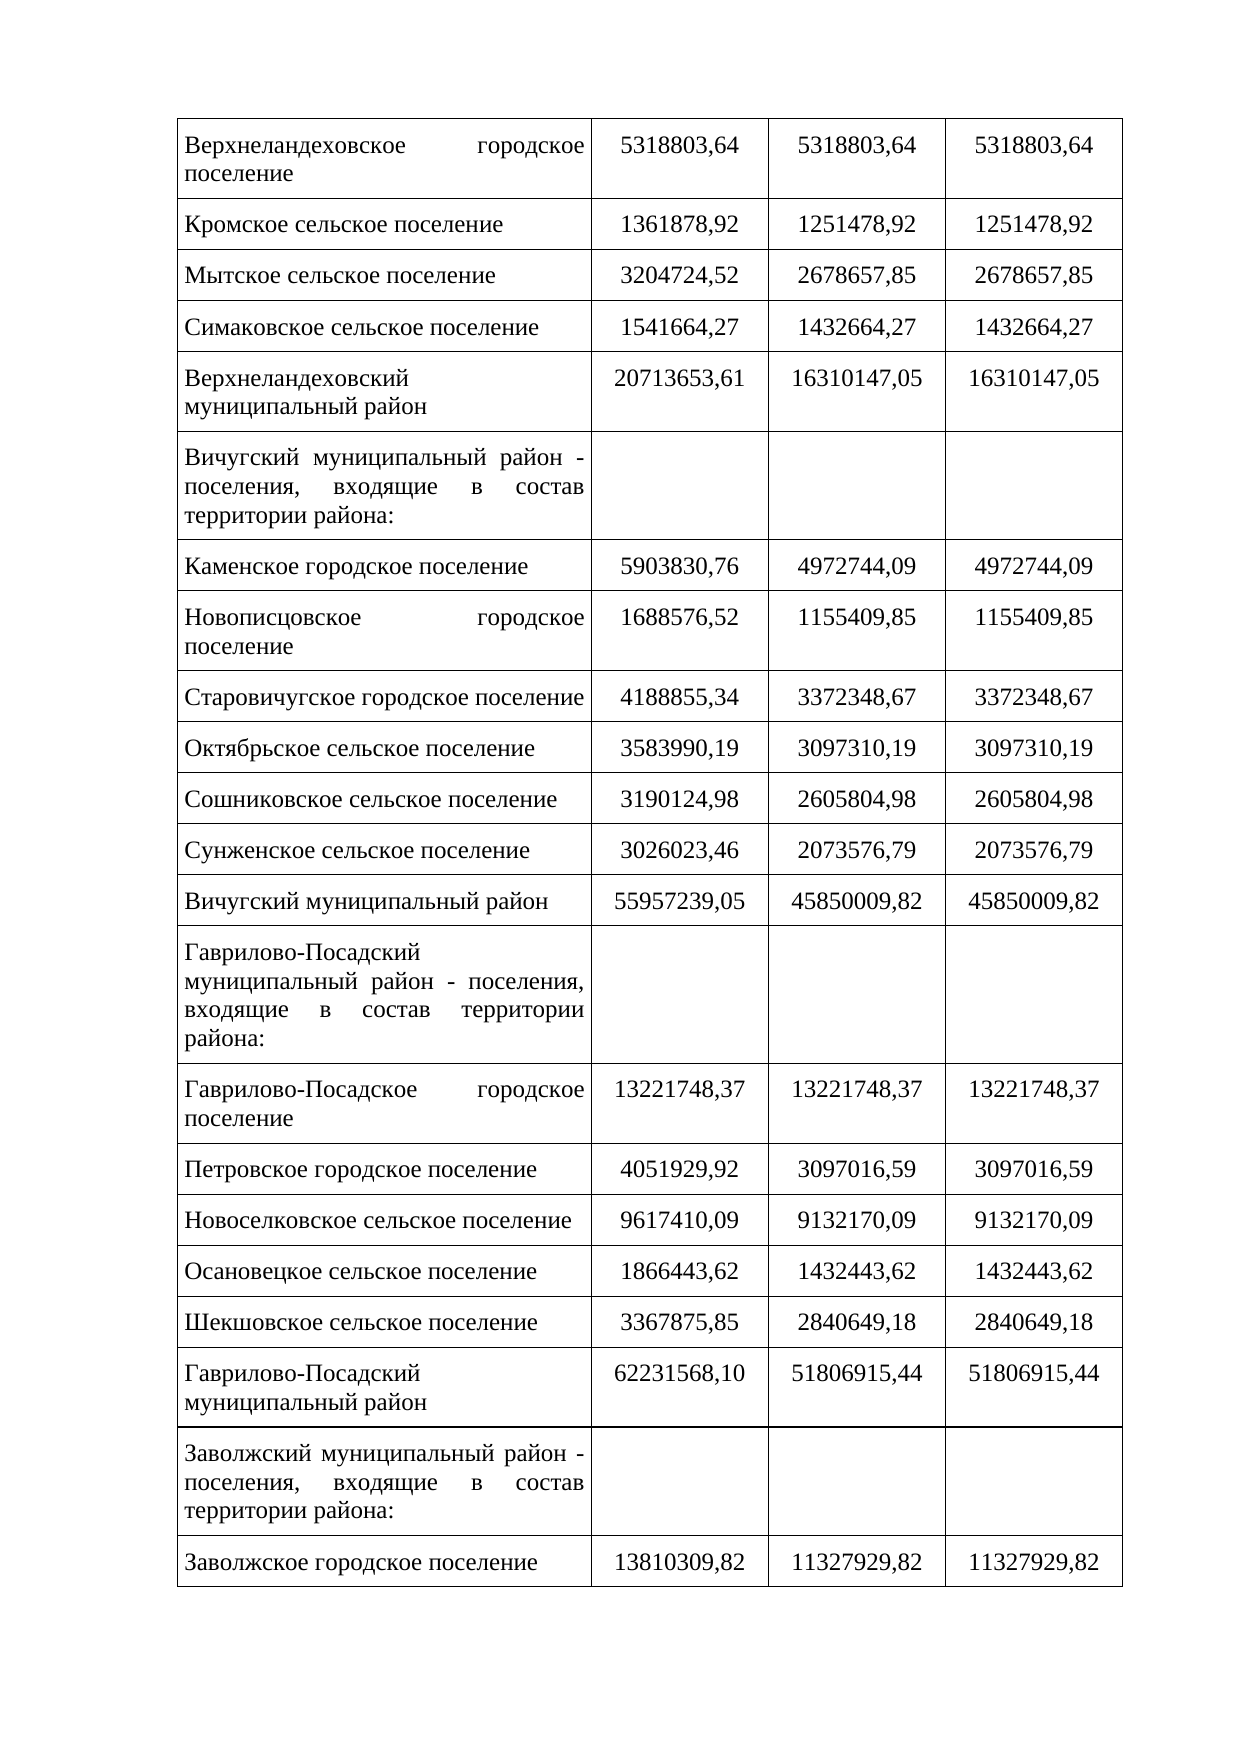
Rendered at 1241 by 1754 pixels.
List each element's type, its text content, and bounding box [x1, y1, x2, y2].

table_cell 3026023,46 [592, 824, 768, 874]
table_cell 5318803,64 [769, 119, 945, 198]
table_cell 9132170,09 [946, 1195, 1122, 1244]
table_cell Шекшовское сельское поселение [178, 1297, 591, 1347]
table_cell 11327929,82 [769, 1536, 945, 1586]
table_cell 2605804,98 [769, 773, 945, 823]
table_cell [769, 926, 945, 1063]
table_cell 3583990,19 [592, 722, 768, 772]
table_cell 13221748,37 [946, 1064, 1122, 1142]
table_cell 1251478,92 [946, 199, 1122, 249]
table_cell Октябрьское сельское поселение [178, 722, 591, 772]
table_cell 55957239,05 [592, 875, 768, 925]
table_cell 1432443,62 [769, 1246, 945, 1296]
table_cell Вичугский муниципальный район - поселения, входящие в состав территории района: [178, 432, 591, 539]
table_cell 2605804,98 [946, 773, 1122, 823]
table_cell 11327929,82 [946, 1536, 1122, 1586]
table_cell 5903830,76 [592, 540, 768, 590]
table_cell 1251478,92 [769, 199, 945, 249]
table_cell [769, 432, 945, 539]
table_cell 4188855,34 [592, 671, 768, 721]
table_cell 5318803,64 [592, 119, 768, 198]
table_cell Гаврилово-Посадский муниципальный район [178, 1348, 591, 1426]
table_cell 1541664,27 [592, 301, 768, 351]
table_cell Петровское городское поселение [178, 1144, 591, 1193]
table_cell [592, 926, 768, 1063]
table_cell 2840649,18 [769, 1297, 945, 1347]
table_cell 3367875,85 [592, 1297, 768, 1347]
table_cell 13221748,37 [592, 1064, 768, 1142]
table_cell 1432443,62 [946, 1246, 1122, 1296]
table_cell 1688576,52 [592, 591, 768, 670]
table_cell Кромское сельское поселение [178, 199, 591, 249]
table_cell 45850009,82 [946, 875, 1122, 925]
table_cell 1155409,85 [946, 591, 1122, 670]
table_cell 45850009,82 [769, 875, 945, 925]
table_cell 3097310,19 [946, 722, 1122, 772]
table_cell 4972744,09 [769, 540, 945, 590]
table_cell 3372348,67 [769, 671, 945, 721]
table_cell 1432664,27 [946, 301, 1122, 351]
table_cell 1866443,62 [592, 1246, 768, 1296]
table_cell Новоселковское сельское поселение [178, 1195, 591, 1244]
table_cell 2678657,85 [769, 250, 945, 300]
table_cell [946, 432, 1122, 539]
table_cell 2073576,79 [946, 824, 1122, 874]
table_cell 5318803,64 [946, 119, 1122, 198]
table_cell Осановецкое сельское поселение [178, 1246, 591, 1296]
table_cell 9617410,09 [592, 1195, 768, 1244]
table_cell Верхнеландеховский муниципальный район [178, 352, 591, 431]
table_cell Вичугский муниципальный район [178, 875, 591, 925]
table_cell Гаврилово-Посадский муниципальный район - поселения, входящие в состав территории района: [178, 926, 591, 1063]
table_cell 1155409,85 [769, 591, 945, 670]
table_cell Верхнеландеховское городское поселение [178, 119, 591, 198]
table_cell 16310147,05 [769, 352, 945, 431]
table_cell [592, 432, 768, 539]
table_cell 4972744,09 [946, 540, 1122, 590]
table_cell 13221748,37 [769, 1064, 945, 1142]
table_cell 62231568,10 [592, 1348, 768, 1426]
table_cell 16310147,05 [946, 352, 1122, 431]
table_cell 2678657,85 [946, 250, 1122, 300]
table_cell [592, 1428, 768, 1535]
table_cell Симаковское сельское поселение [178, 301, 591, 351]
table_cell 3190124,98 [592, 773, 768, 823]
table_cell [769, 1428, 945, 1535]
table_cell Старовичугское городское поселение [178, 671, 591, 721]
table_cell Новописцовское городское поселение [178, 591, 591, 670]
table_cell [946, 1428, 1122, 1535]
table_cell Сошниковское сельское поселение [178, 773, 591, 823]
table_cell 4051929,92 [592, 1144, 768, 1193]
table_cell 20713653,61 [592, 352, 768, 431]
table_cell Гаврилово-Посадское городское поселение [178, 1064, 591, 1142]
table_cell 3204724,52 [592, 250, 768, 300]
table_cell 13810309,82 [592, 1536, 768, 1586]
table_cell 2073576,79 [769, 824, 945, 874]
table_cell 3097310,19 [769, 722, 945, 772]
table_cell 3097016,59 [769, 1144, 945, 1193]
table_cell Мытское сельское поселение [178, 250, 591, 300]
table_cell 3097016,59 [946, 1144, 1122, 1193]
table_cell 2840649,18 [946, 1297, 1122, 1347]
table_cell [946, 926, 1122, 1063]
table_cell Заволжский муниципальный район - поселения, входящие в состав территории района: [178, 1428, 591, 1535]
table_cell 1432664,27 [769, 301, 945, 351]
table_cell 51806915,44 [769, 1348, 945, 1426]
table_cell 9132170,09 [769, 1195, 945, 1244]
table_cell 3372348,67 [946, 671, 1122, 721]
table_cell Сунженское сельское поселение [178, 824, 591, 874]
table_cell 51806915,44 [946, 1348, 1122, 1426]
table_cell Каменское городское поселение [178, 540, 591, 590]
table_cell Заволжское городское поселение [178, 1536, 591, 1586]
table_cell 1361878,92 [592, 199, 768, 249]
